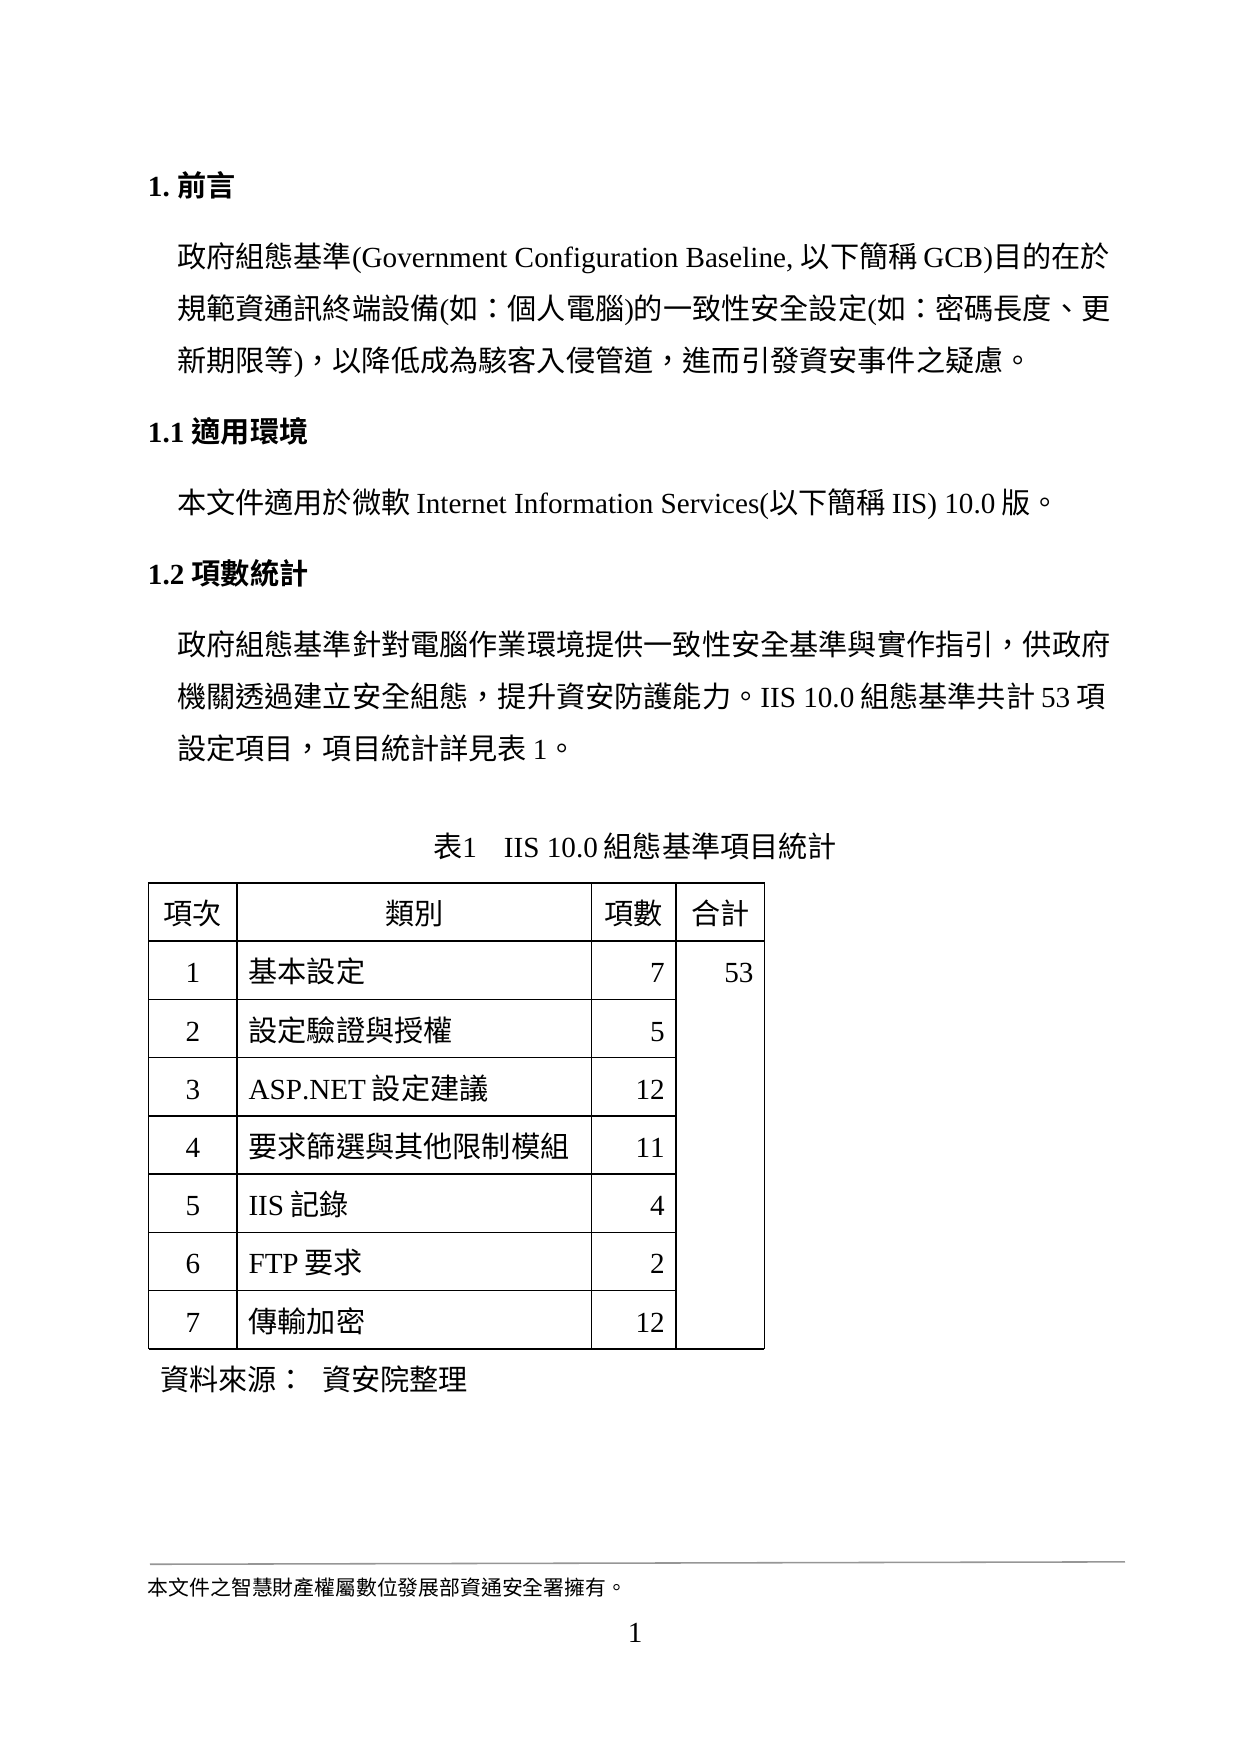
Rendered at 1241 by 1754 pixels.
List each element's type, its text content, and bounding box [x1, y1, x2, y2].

table_header 類別 [238, 884, 591, 940]
subtitle 適用環境 [148, 401, 1122, 453]
subtitle 前言 [148, 155, 1122, 207]
table_cell 4 [592, 1175, 675, 1231]
table_cell 要求篩選與其他限制模組 [238, 1117, 591, 1173]
table_cell 資安院整理 [149, 1350, 764, 1436]
table_cell 設定驗證與授權 [238, 1000, 591, 1057]
table_cell 3 [149, 1058, 236, 1115]
table_cell 12 [592, 1291, 675, 1348]
table_header 合計 [677, 884, 764, 940]
text 本文件適用於微軟Internet Information Services(以下簡稱IIS) 10.0版。 [177, 472, 1122, 524]
table_cell 6 [149, 1233, 236, 1290]
table_cell 5 [592, 1000, 675, 1057]
table_cell 7 [149, 1291, 236, 1348]
table_cell ASP.NET設定建議 [238, 1058, 591, 1115]
table_cell 53 [677, 942, 764, 1348]
text 政府組態基準(Government Configuration Baseline, 以下簡稱GCB)目的在於規範資通訊終端設備(如：個人電腦)的一致性安全設定(如：密碼長度、更新期限等)，以降低成為駭客入侵管道，進而引發資安事件之疑慮。 [177, 226, 1122, 382]
table_header 項數 [592, 884, 675, 940]
table_cell FTP要求 [238, 1233, 591, 1290]
table_cell 11 [592, 1117, 675, 1173]
table_cell 2 [149, 1000, 236, 1057]
table_cell 5 [149, 1175, 236, 1231]
text 政府組態基準針對電腦作業環境提供一致性安全基準與實作指引，供政府機關透過建立安全組態，提升資安防護能力。IIS 10.0組態基準共計53項設定項目，項目統計詳見表1。 [177, 613, 1122, 769]
table_cell 基本設定 [238, 942, 591, 998]
text IIS 10.0組態基準項目統計 [148, 807, 1122, 882]
table_cell IIS記錄 [238, 1175, 591, 1231]
table_cell 2 [592, 1233, 675, 1290]
subtitle 項數統計 [148, 542, 1122, 594]
table_cell 7 [592, 942, 675, 998]
table_cell 12 [592, 1058, 675, 1115]
table_header 項次 [149, 884, 236, 940]
table_cell 傳輸加密 [238, 1291, 591, 1348]
table_cell 1 [149, 942, 236, 998]
table_cell 4 [149, 1117, 236, 1173]
